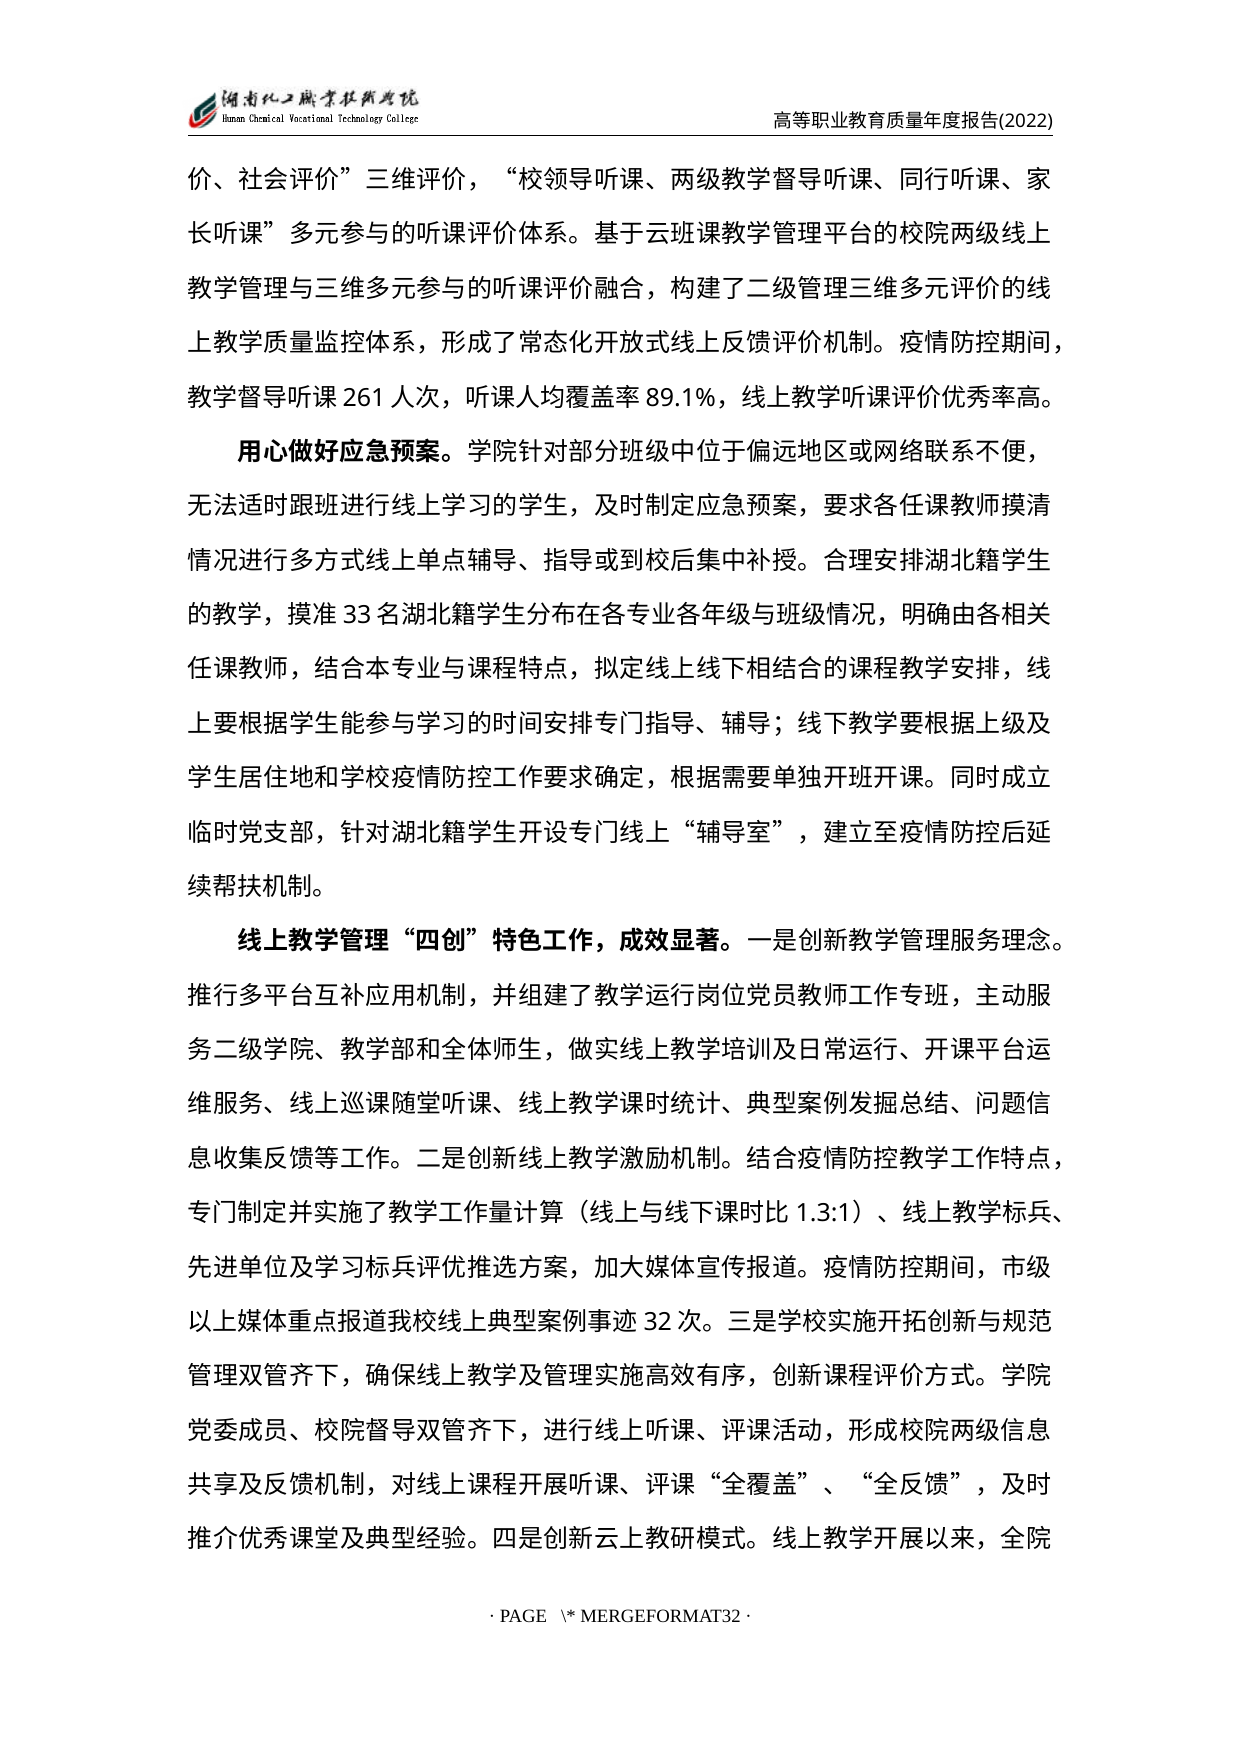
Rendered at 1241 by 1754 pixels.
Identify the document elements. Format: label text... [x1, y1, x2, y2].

text 用心做好应急预案。学院针对部分班级中位于偏远地区或网络联系不便，无法适时跟班进行线上学习的学生，及时制定应急预案，要求各任课教师摸清情况进行多方式线上单点辅导、指导或到校后集中补授。合理安排湖北籍学生的教学，摸准33名湖北籍学生分布在各专业各年级与班级情况，明确由各相关任课教师，结合本专业与课程特点，拟定线上线下相结合的课程教学安排，线上要根据学生能参与学习的时间安排专门指导、辅导；线下教学要根据上级及学生居住地和学校疫情防控工作要求确定，根据需要单独开班开课。同时成立临时党支部，针对湖北籍学生开设专门线上“辅导室”，建立至疫情防控后延续帮扶机制。 [187, 431, 1053, 903]
picture [182, 86, 421, 131]
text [187, 159, 1053, 413]
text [187, 921, 1053, 1555]
